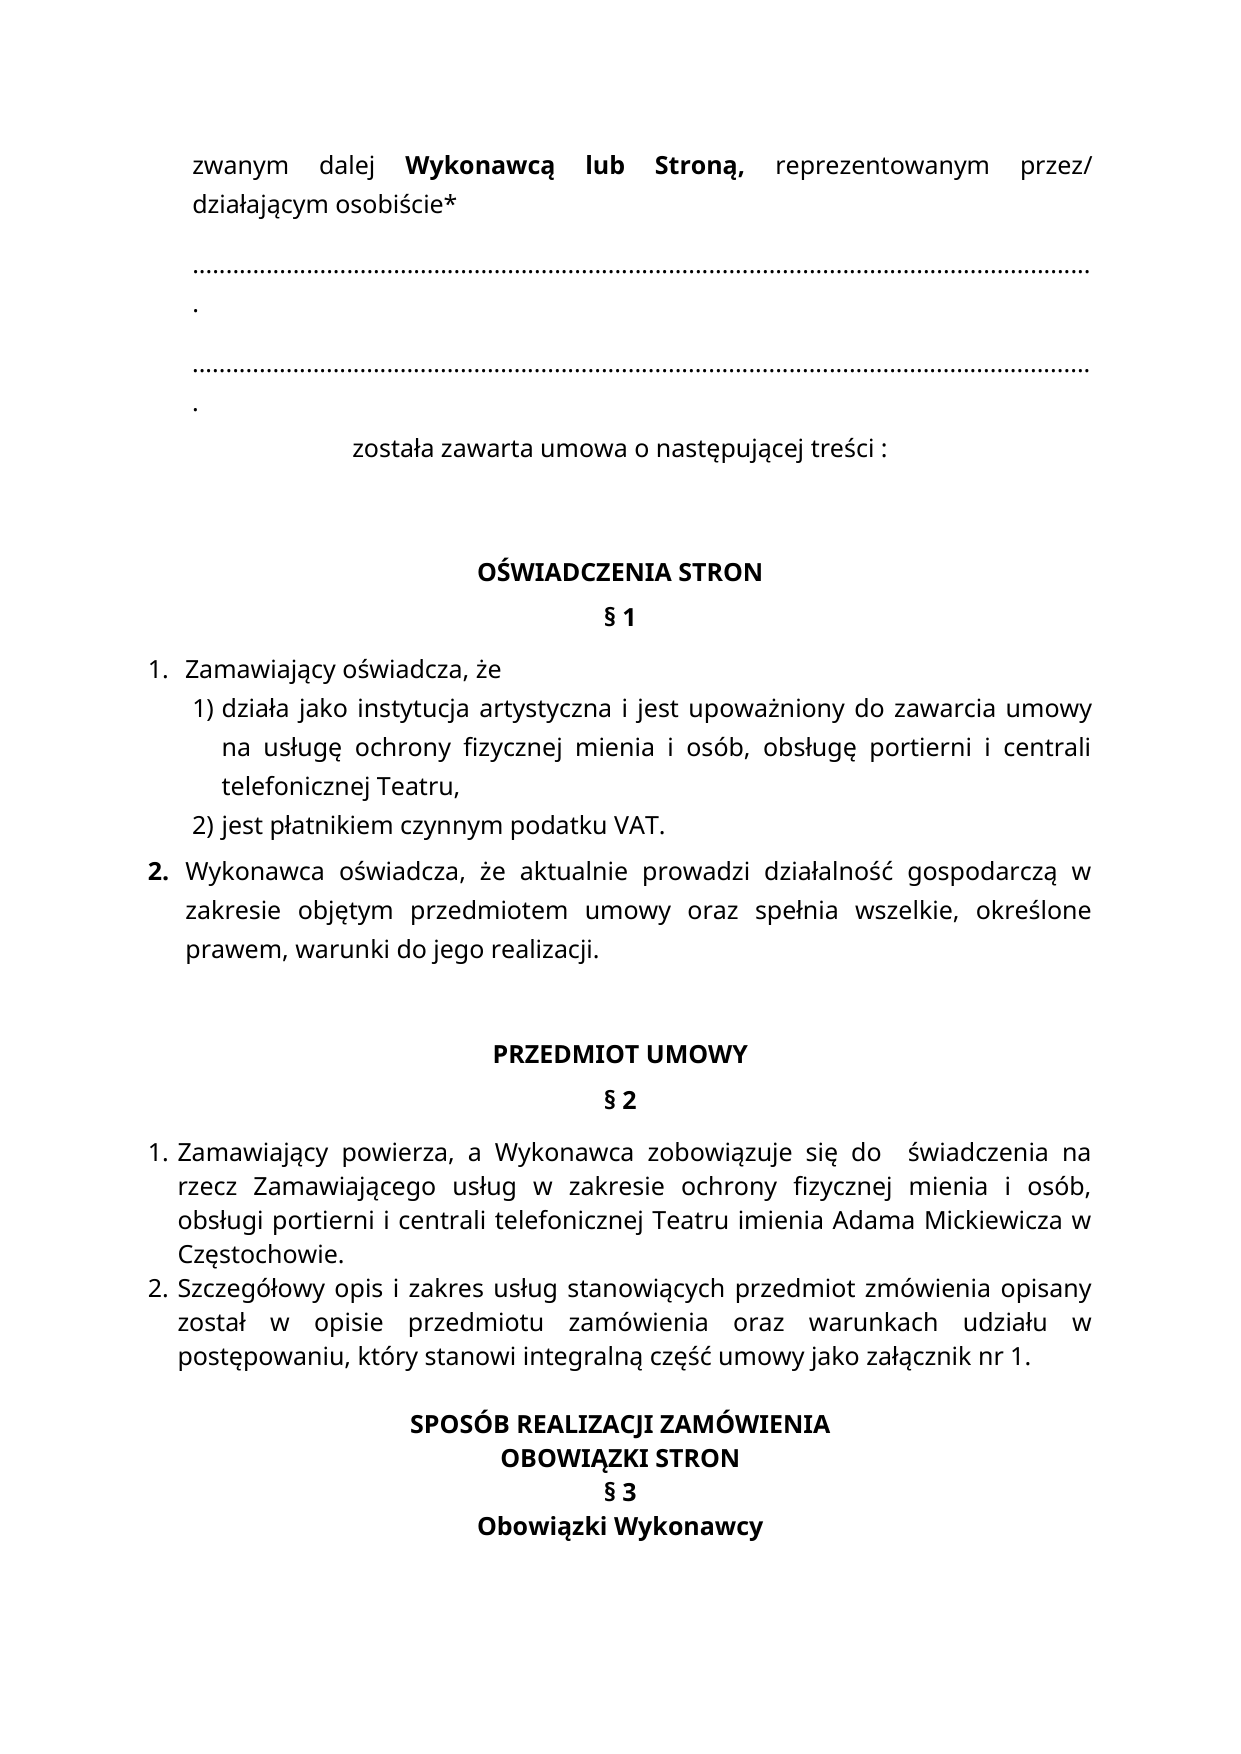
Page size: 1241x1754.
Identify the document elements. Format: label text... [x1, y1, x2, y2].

text § 2 [148, 1083, 1093, 1117]
text § 3 [148, 1475, 1093, 1509]
list Zamawiający powierza, a Wykonawca zobowiązuje się do świadczenia na rzecz Zamawiającego usług w zakresie ochrony fizycznej mienia i osób, obsługi portierni i centrali telefonicznej Teatru imienia Adama Mickiewicza w Częstochowie. [148, 1134, 1093, 1271]
text Obowiązki Wykonawcy [148, 1509, 1093, 1543]
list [148, 148, 1093, 221]
list jest płatnikiem czynnym podatku VAT. [192, 808, 1093, 842]
text OŚWIADCZENIA STRON [148, 554, 1093, 588]
text ....................................................................................................................................... [192, 346, 1093, 419]
list Zamawiający oświadcza, że [148, 651, 1093, 685]
list działa jako instytucja artystyczna i jest upoważniony do zawarcia umowy na usługę ochrony fizycznej mienia i osób, obsługę portierni i centrali telefonicznej Teatru, [192, 691, 1093, 803]
list Szczegółowy opis i zakres usług stanowiących przedmiot zmówienia opisany został w opisie przedmiotu zamówienia oraz warunkach udziału w postępowaniu, który stanowi integralną część umowy jako załącznik nr 1. [148, 1271, 1093, 1373]
text została zawarta umowa o następującej treści : [148, 431, 1093, 464]
text OBOWIĄZKI STRON [148, 1441, 1093, 1475]
text PRZEDMIOT UMOWY [148, 1037, 1093, 1071]
text ....................................................................................................................................... [192, 247, 1093, 320]
list Wykonawca oświadcza, że aktualnie prowadzi działalność gospodarczą w zakresie objętym przedmiotem umowy oraz spełnia wszelkie, określone prawem, warunki do jego realizacji. [148, 853, 1093, 966]
text § 1 [148, 600, 1093, 634]
text SPOSÓB REALIZACJI ZAMÓWIENIA [148, 1407, 1093, 1441]
